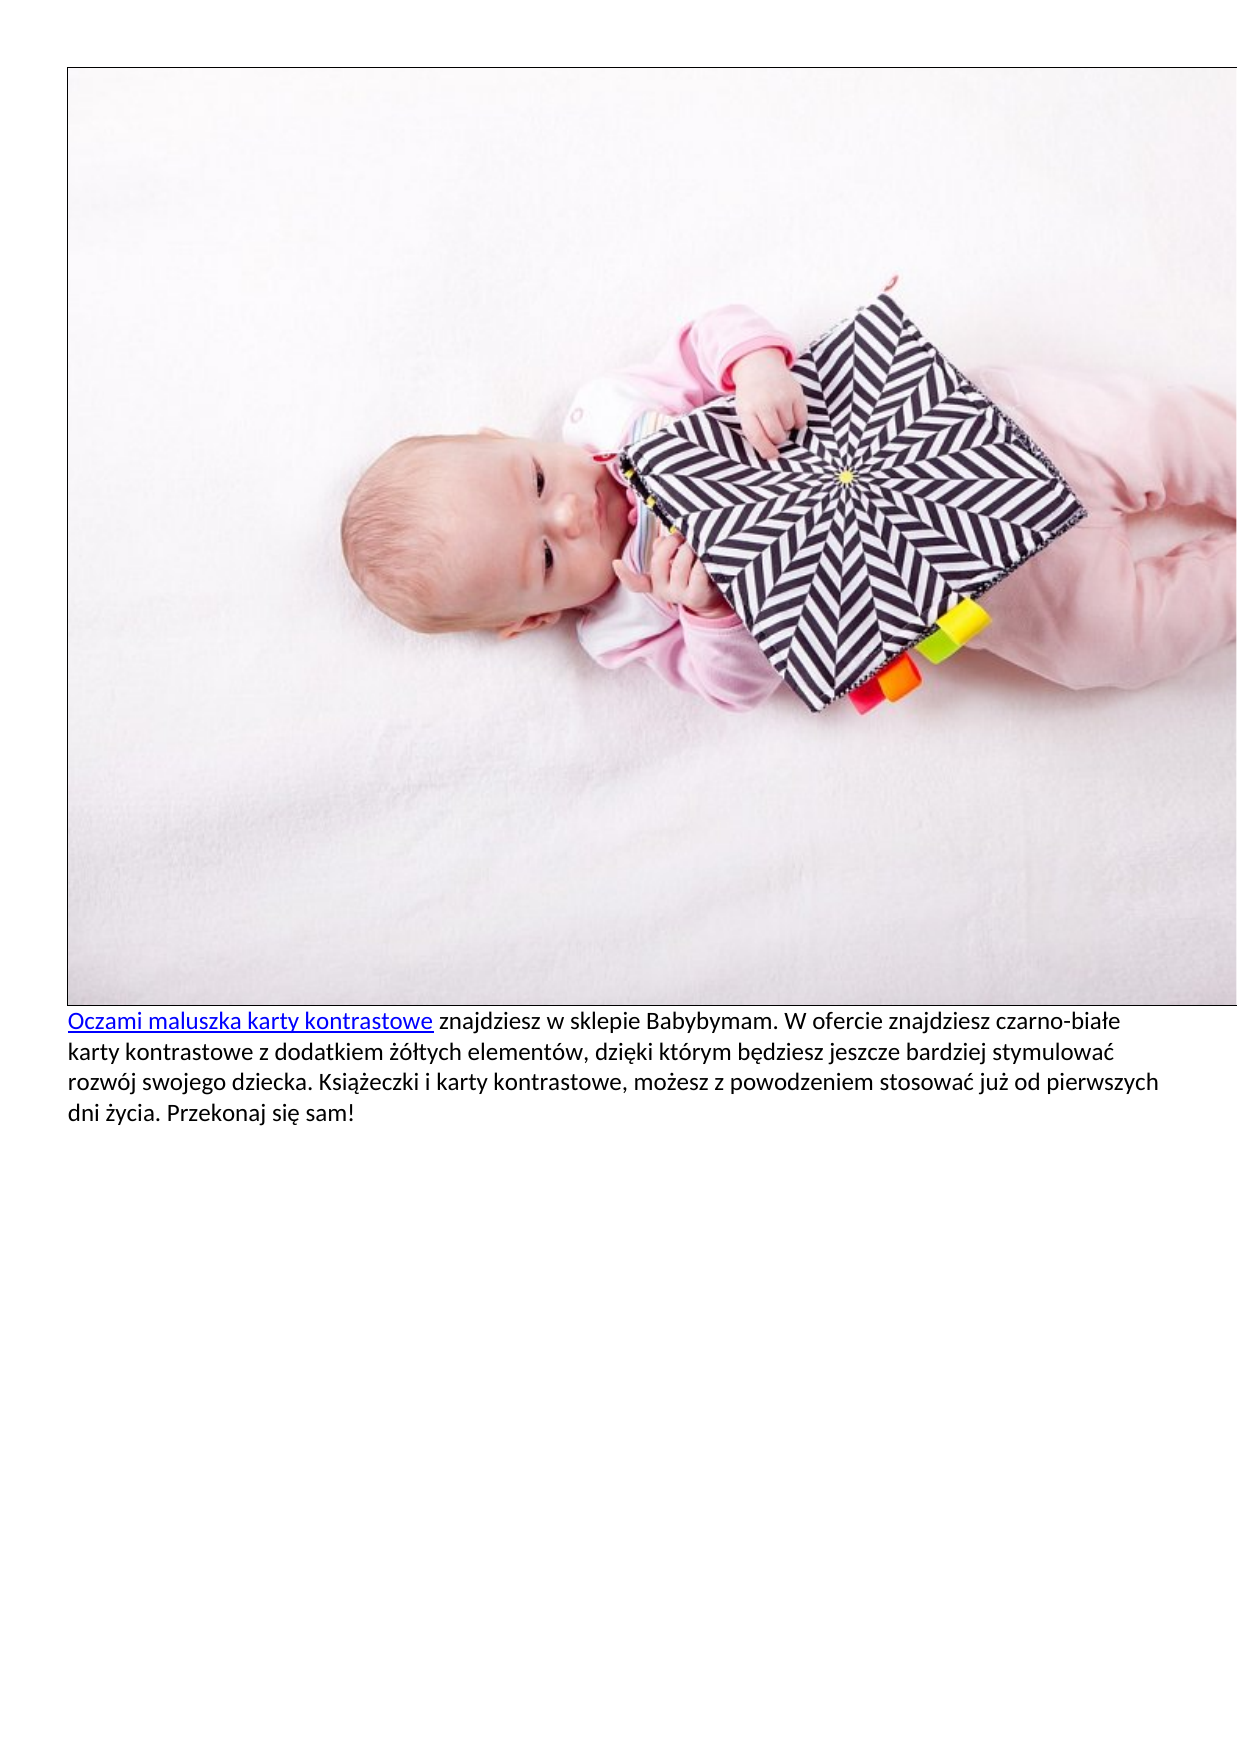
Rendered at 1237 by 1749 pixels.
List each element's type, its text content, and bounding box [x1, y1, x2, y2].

picture [68, 68, 1237, 1005]
text Oczami maluszka karty kontrastowe znajdziesz w sklepie Babybymam. W ofercie znajdziesz czarno-białe karty kontrastowe z dodatkiem żółtych elementów, dzięki którym będziesz jeszcze bardziej stymulować rozwój swojego dziecka. Książeczki i karty kontrastowe, możesz z powodzeniem stosować już od pierwszych dni życia. Przekonaj się sam! [68, 1006, 1169, 1127]
